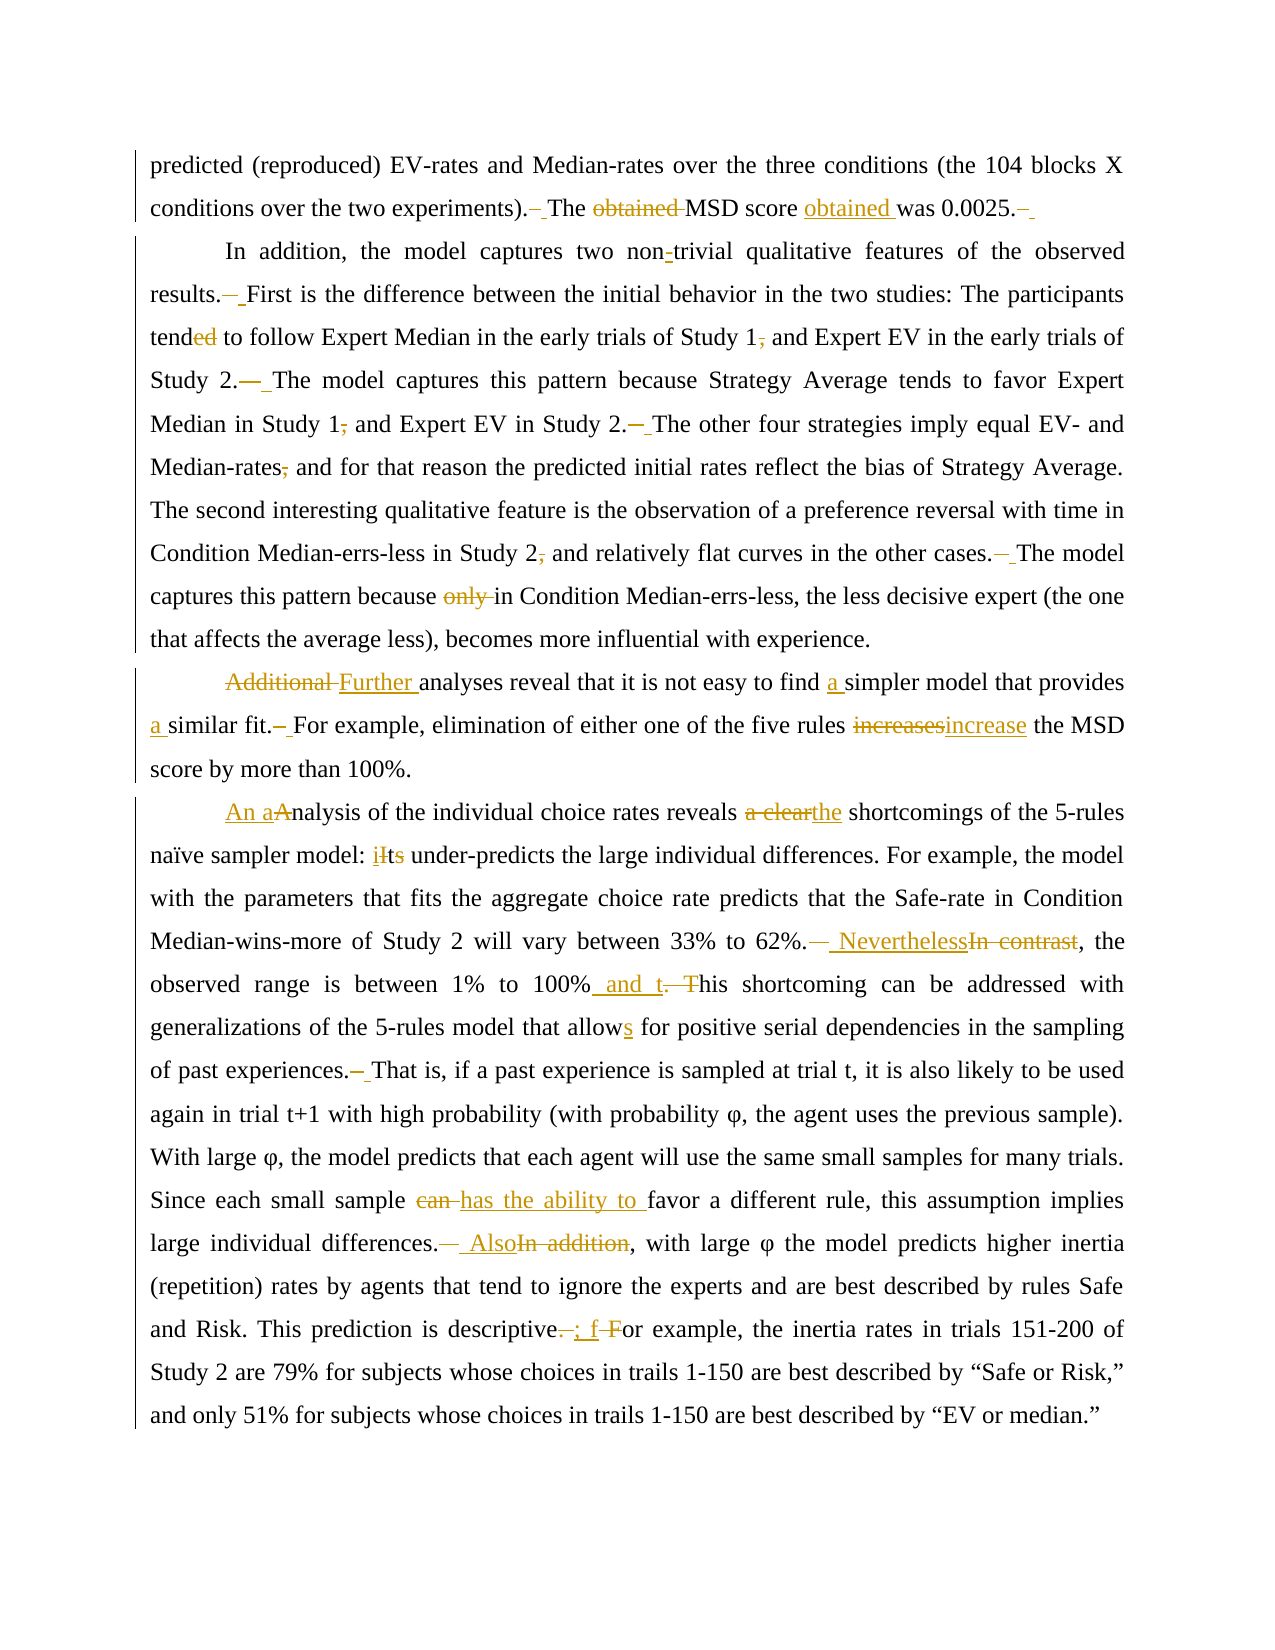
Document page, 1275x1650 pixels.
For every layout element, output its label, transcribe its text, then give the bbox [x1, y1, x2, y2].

text In addition, the model captures two nontrivial qualitative features of the observed results.First is the difference between the initial behavior in the two studies: The participants tend to follow Expert Median in the early trials of Study 1 and Expert EV in the early trials of Study 2.The model captures this pattern because Strategy Average tends to favor Expert Median in Study 1 and Expert EV in Study 2.The other four strategies imply equal EV- and Median-rates and for that reason the predicted initial rates reflect the bias of Strategy Average.The second interesting qualitative feature is the observation of a preference reversal with time in Condition Median-errs-less in Study 2 and relatively flat curves in the other cases.The model captures this pattern because in Condition Median-errs-less, the less decisive expert (the one that affects the average less), becomes more influential with experience. [150, 236, 1125, 653]
text nalysis of the individual choice rates reveals shortcomings of the 5-rules naïve sampler model: t under-predicts the large individual differences. For example, the model with the parameters that fits the aggregate choice rate predicts that the Safe-rate in Condition Median-wins-more of Study 2 will vary between 33% to 62%., the observed range is between 1% to 100%his shortcoming can be addressed with generalizations of the 5-rules model that allow for positive serial dependencies in the sampling of past experiences.That is, if a past experience is sampled at trial t, it is also likely to be used again in trial t+1 with high probability (with probability φ, the agent uses the previous sample).With large φ, the model predicts that each agent will use the same small samples for many trials.Since each small sample favor a different rule, this assumption implies large individual differences., with large φ the model predicts higher inertia (repetition) rates by agents that tend to ignore the experts and are best described by rules Safe and Risk. This prediction is descriptiveor example, the inertia rates in trials 151-200 of Study 2 are 79% for subjects whose choices in trails 1-150 are best described by “Safe or Risk,” and only 51% for subjects whose choices in trails 1-150 are best described by “EV or median.” [150, 797, 1125, 1429]
text analyses reveal that it is not easy to find simpler model that provides similar fit.For example, elimination of either one of the five rules the MSD score by more than 100%. [150, 667, 1125, 782]
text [150, 150, 1125, 222]
